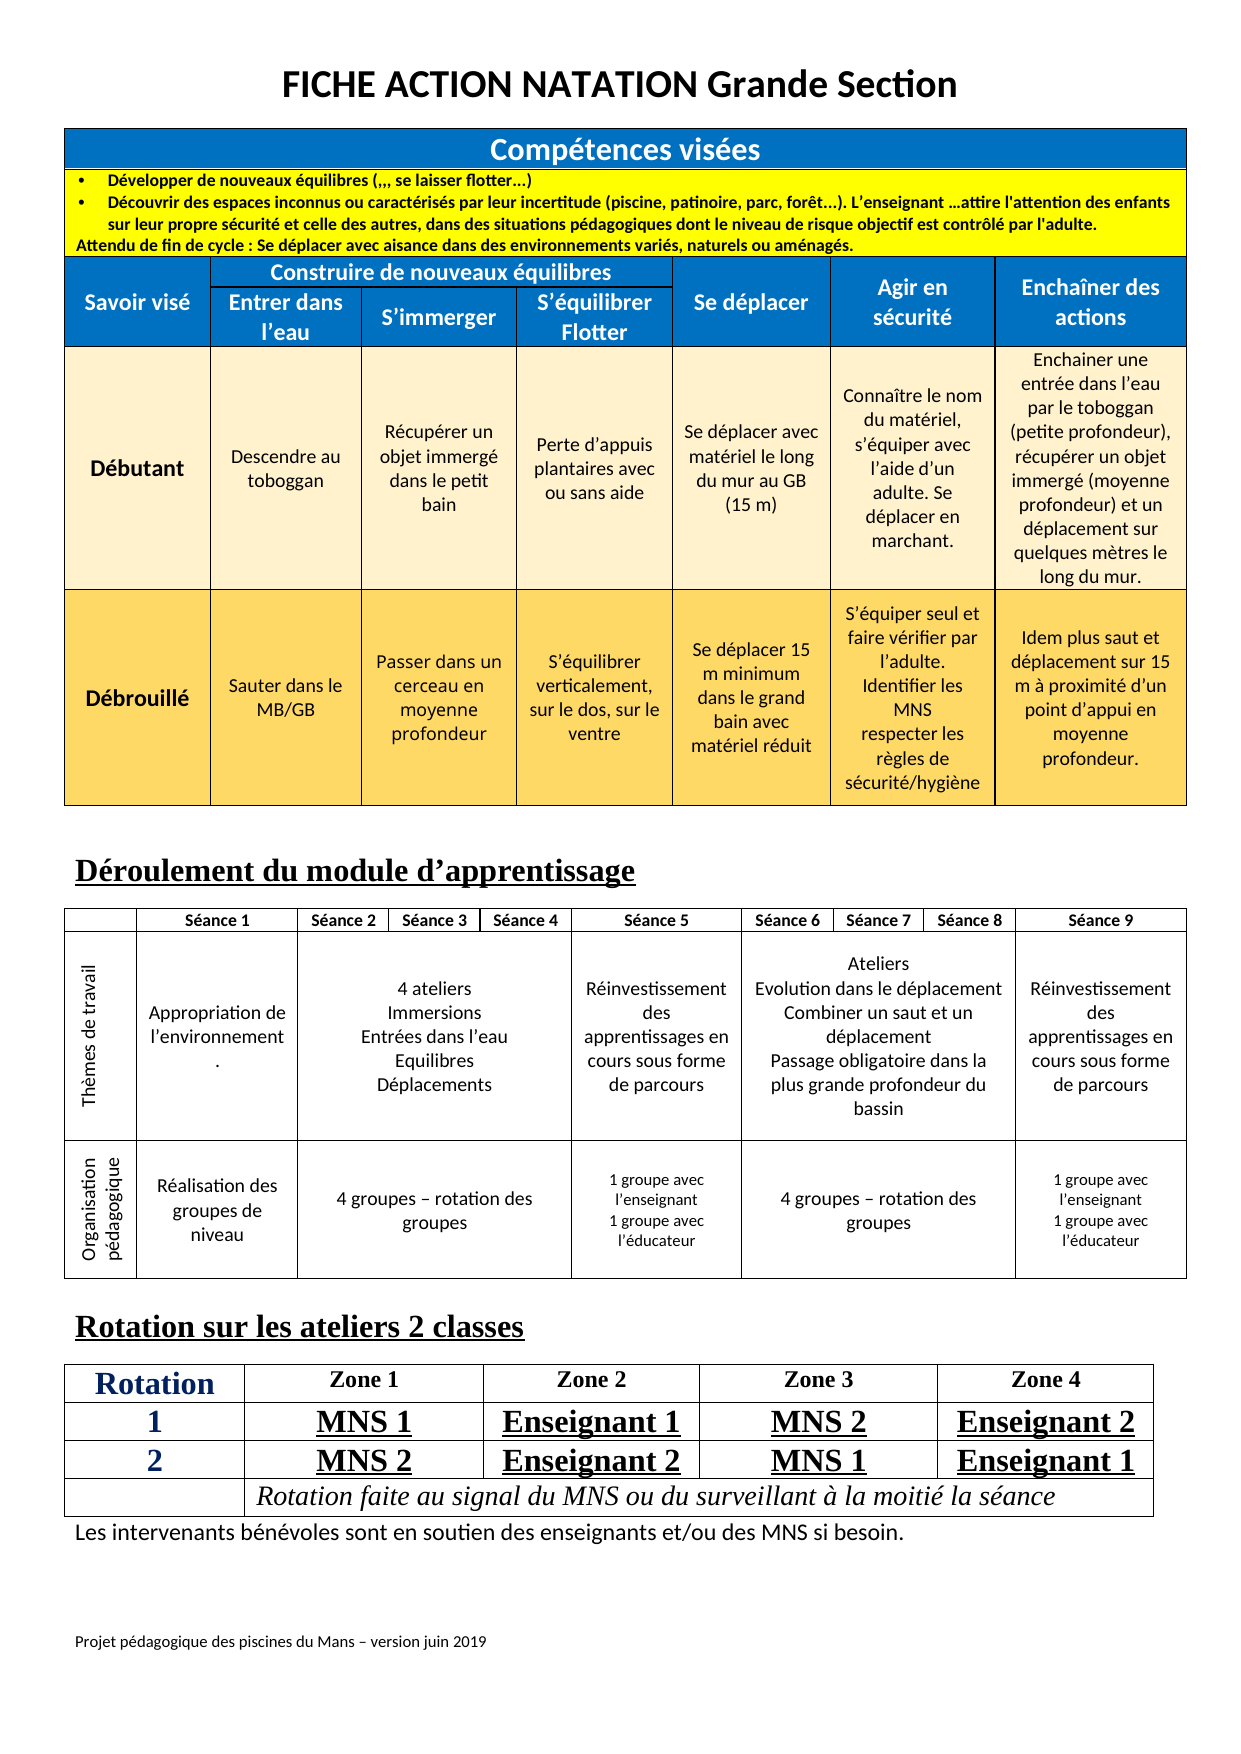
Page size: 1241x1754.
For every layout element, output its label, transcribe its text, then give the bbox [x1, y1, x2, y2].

table_cell Rotation faite au signal du MNS ou du surveillant à la moitié la séance [245, 1479, 1153, 1516]
table_cell Agir en sécurité [831, 257, 994, 346]
table_cell Enseignant 1 [938, 1441, 1153, 1478]
table_cell 1 groupe avec l’enseignant 1 groupe avec l’éducateur [572, 1141, 741, 1278]
table_cell Réalisation des groupes de niveau [137, 1141, 297, 1278]
table_cell Développer de nouveaux équilibres (,,, se laisser flotter...) Découvrir des espaces inconnus ou caractérisés par leur incertitude (piscine, patinoire, parc, forêt...). L’enseignant …attire l'attention des enfants sur leur propre sécurité et celle des autres, dans des situations pédagogiques dont le niveau de risque objectif est contrôlé par l'adulte. Attendu de fin de cycle : Se déplacer avec aisance dans des environnements variés, naturels ou aménagés. [65, 170, 1186, 256]
table_cell Descendre au toboggan [211, 347, 361, 589]
text Déroulement du module d’apprentissage [75, 852, 1165, 889]
table_cell Débutant [65, 347, 210, 589]
table_header Séance 7 [834, 909, 923, 931]
table_header Séance 2 [298, 909, 388, 931]
table_header Séance 1 [137, 909, 297, 931]
table_cell Réinvestissement des apprentissages en cours sous forme de parcours [1016, 932, 1186, 1140]
table_header Zone 3 [700, 1365, 937, 1402]
table_cell MNS 1 [245, 1403, 483, 1440]
table_cell Passer dans un cerceau en moyenne profondeur [362, 590, 516, 805]
table_header Zone 1 [245, 1365, 483, 1402]
text FICHE ACTION NATATION Grande Section [75, 59, 1165, 107]
table_cell Enseignant 1 [484, 1403, 699, 1440]
table_cell S’équilibrer Flotter [517, 288, 672, 346]
table_header Séance 9 [1016, 909, 1186, 931]
table_cell S’équilibrer verticalement, sur le dos, sur le ventre [517, 590, 672, 805]
table_cell 4 groupes – rotation des groupes [298, 1141, 571, 1278]
table_cell Récupérer un objet immergé dans le petit bain [362, 347, 516, 589]
text Rotation sur les ateliers 2 classes [75, 1307, 1165, 1344]
text Les intervenants bénévoles sont en soutien des enseignants et/ou des MNS si besoin. [75, 1517, 1165, 1546]
table_cell Débrouillé [65, 590, 210, 805]
table_cell Entrer dans l’eau [211, 288, 361, 346]
table_cell 4 groupes – rotation des groupes [742, 1141, 1015, 1278]
table_cell Construire de nouveaux équilibres [211, 257, 672, 286]
table_cell 1 groupe avec l’enseignant 1 groupe avec l’éducateur [1016, 1141, 1186, 1278]
table_cell Ateliers Evolution dans le déplacement Combiner un saut et un déplacement Passage obligatoire dans la plus grande profondeur du bassin [742, 932, 1015, 1140]
table_cell Se déplacer [673, 257, 830, 346]
table_header Séance 6 [742, 909, 833, 931]
table_cell Enseignant 2 [484, 1441, 699, 1478]
table_cell Se déplacer 15 m minimum dans le grand bain avec matériel réduit [673, 590, 830, 805]
table_cell Sauter dans le MB/GB [211, 590, 361, 805]
table_cell [65, 1479, 244, 1516]
table_header Séance 8 [924, 909, 1015, 931]
table_cell Enseignant 2 [938, 1403, 1153, 1440]
table_header Compétences visées [65, 129, 1186, 168]
table_cell Appropriation de l’environnement. [137, 932, 297, 1140]
table_cell MNS 2 [700, 1403, 937, 1440]
table_header Séance 5 [572, 909, 741, 931]
table_cell Enchaîner des actions [996, 257, 1186, 346]
table_cell Perte d’appuis plantaires avec ou sans aide [517, 347, 672, 589]
table_cell Se déplacer avec matériel le long du mur au GB (15 m) [673, 347, 830, 589]
table_cell S’équiper seul et faire vérifier par l’adulte. Identifier les MNS respecter les règles de sécurité/hygiène [831, 590, 994, 805]
table_header Rotation [65, 1365, 244, 1402]
table_cell MNS 1 [700, 1441, 937, 1478]
table_cell MNS 2 [245, 1441, 483, 1478]
table_cell Organisation pédagogique [65, 1141, 136, 1278]
table_cell Réinvestissement des apprentissages en cours sous forme de parcours [572, 932, 741, 1140]
table_header Séance 3 [389, 909, 479, 931]
table_cell Thèmes de travail [65, 932, 136, 1140]
table_cell 1 [65, 1403, 244, 1440]
table_cell 2 [65, 1441, 244, 1478]
table_cell Connaître le nom du matériel, s’équiper avec l’aide d’un adulte. Se déplacer en marchant. [831, 347, 994, 589]
table_cell 4 ateliers Immersions Entrées dans l’eau Equilibres Déplacements [298, 932, 571, 1140]
table_cell Savoir visé [65, 257, 210, 346]
table_cell S’immerger [362, 288, 516, 346]
table_header Zone 2 [484, 1365, 699, 1402]
table_cell Idem plus saut et déplacement sur 15 m à proximité d’un point d’appui en moyenne profondeur. [996, 590, 1186, 805]
table_header Séance 4 [481, 909, 571, 931]
table_header [65, 909, 136, 931]
table_cell Enchainer une entrée dans l’eau par le toboggan (petite profondeur), récupérer un objet immergé (moyenne profondeur) et un déplacement sur quelques mètres le long du mur. [996, 347, 1186, 589]
table_header Zone 4 [938, 1365, 1153, 1402]
